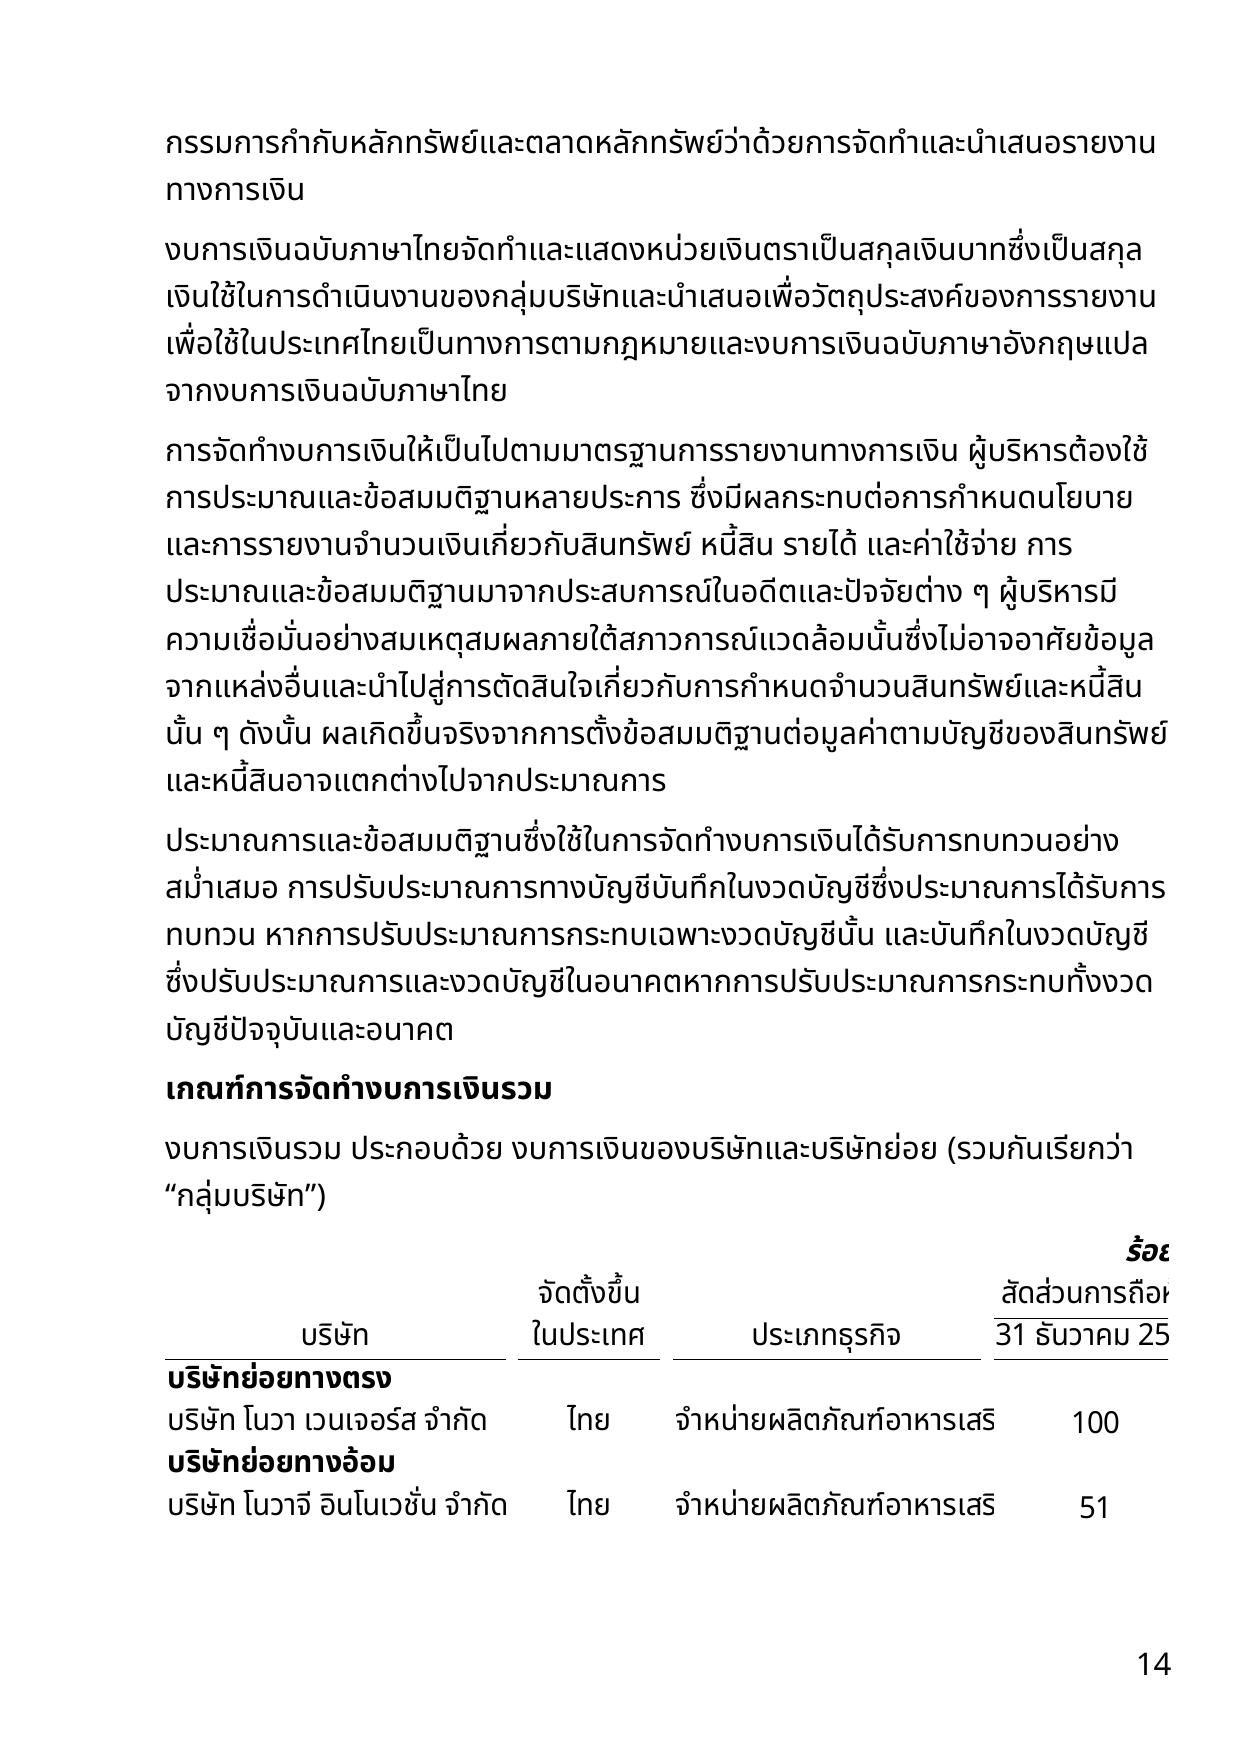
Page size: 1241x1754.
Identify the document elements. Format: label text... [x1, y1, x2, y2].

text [165, 120, 1171, 214]
text การจัดทำงบการเงินให้เป็นไปตามมาตรฐานการรายงานทางการเงิน ผู้บริหารต้องใช้การประมาณและข้อสมมติฐานหลายประการ ซึ่งมีผลกระทบต่อการกำหนดนโยบายและการรายงานจำนวนเงินเกี่ยวกับสินทรัพย์ หนี้สิน รายได้ และค่าใช้จ่าย การประมาณและข้อสมมติฐานมาจากประสบการณ์ในอดีตและปัจจัยต่าง ๆ ผู้บริหารมีความเชื่อมั่นอย่างสมเหตุสมผลภายใต้สภาวการณ์แวดล้อมนั้นซึ่งไม่อาจอาศัยข้อมูลจากแหล่งอื่นและนำไปสู่การตัดสินใจเกี่ยวกับการกำหนดจำนวนสินทรัพย์และหนี้สินนั้น ๆ ดังนั้น ผลเกิดขึ้นจริงจากการตั้งข้อสมมติฐานต่อมูลค่าตามบัญชีของสินทรัพย์และหนี้สินอาจแตกต่างไปจากประมาณการ [165, 428, 1171, 806]
text เกณฑ์การจัดทำงบการเงินรวม [165, 1067, 1171, 1114]
text งบการเงินรวม ประกอบด้วย งบการเงินของบริษัทและบริษัทย่อย (รวมกันเรียกว่า “กลุ่มบริษัท”) [165, 1126, 1171, 1221]
text งบการเงินฉบับภาษาไทยจัดทำและแสดงหน่วยเงินตราเป็นสกุลเงินบาทซึ่งเป็นสกุลเงินใช้ในการดำเนินงานของกลุ่มบริษัทและนำเสนอเพื่อวัตถุประสงค์ของการรายงานเพื่อใช้ในประเทศไทยเป็นทางการตามกฎหมายและงบการเงินฉบับภาษาอังกฤษแปลจากงบการเงินฉบับภาษาไทย [165, 227, 1171, 416]
text ประมาณการและข้อสมมติฐานซึ่งใช้ในการจัดทำงบการเงินได้รับการทบทวนอย่างสม่ำเสมอ การปรับประมาณการทางบัญชีบันทึกในงวดบัญชีซึ่งประมาณการได้รับการทบทวน หากการปรับประมาณการกระทบเฉพาะงวดบัญชีนั้น และบันทึกในงวดบัญชีซึ่งปรับประมาณการและงวดบัญชีในอนาคตหากการปรับประมาณการกระทบทั้งงวดบัญชีปัจจุบันและอนาคต [165, 818, 1171, 1054]
